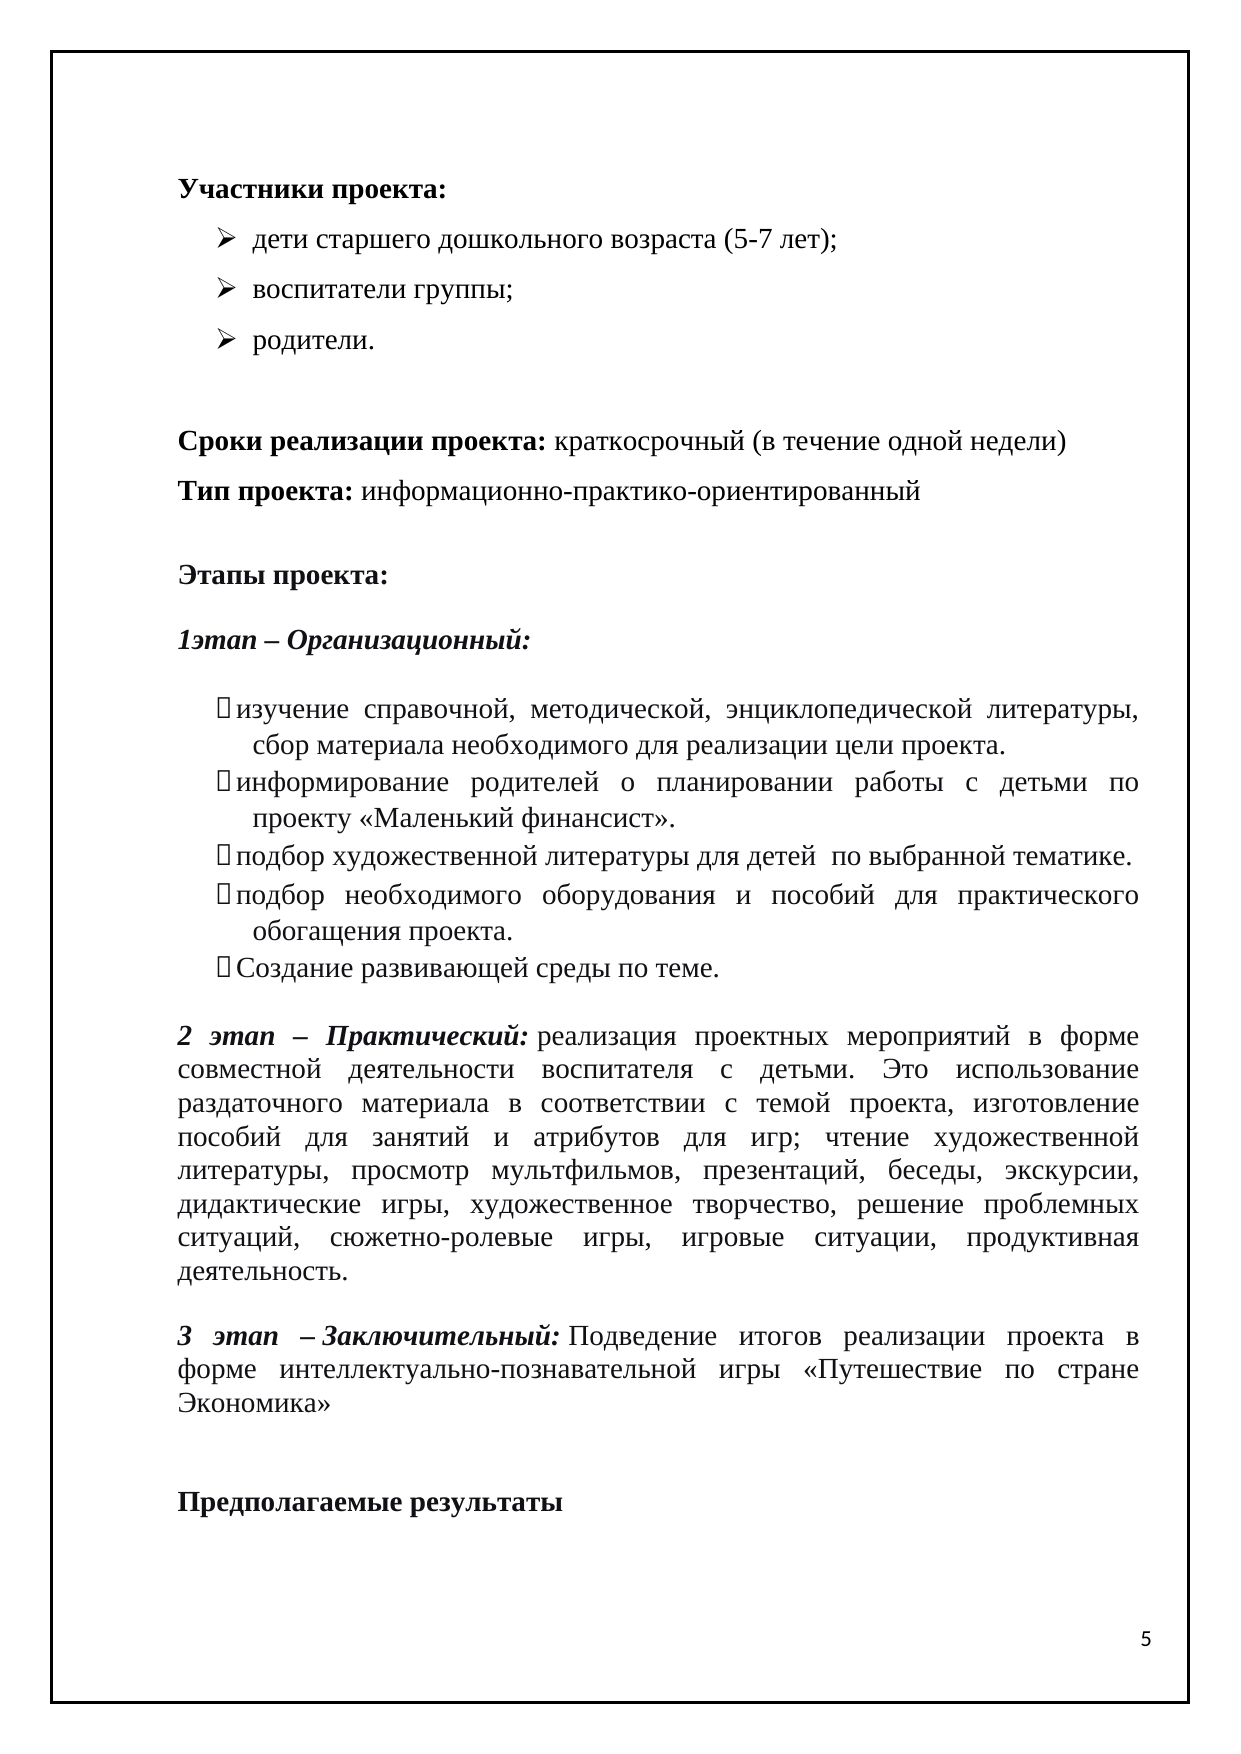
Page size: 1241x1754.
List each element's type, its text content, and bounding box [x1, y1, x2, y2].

text 2 этап – Практический: реализация проектных мероприятий в форме совместной деятельности воспитателя с детьми. Это использование раздаточного материала в соответствии с темой проекта, изготовление пособий для занятий и атрибутов для игр; чтение художественной литературы, просмотр мультфильмов, презентаций, беседы, экскурсии, дидактические игры, художественное творчество, решение проблемных ситуаций, сюжетно-ролевые игры, игровые ситуации, продуктивная деятельность. [177, 1018, 1140, 1286]
text Сроки реализации проекта: краткосрочный (в течение одной недели) [177, 423, 1152, 456]
text  подбор художественной литературы для детей по выбранной тематике. [215, 834, 1140, 873]
text  Создание развивающей среды по теме. [215, 947, 1140, 986]
text  подбор необходимого оборудования и пособий для практического обогащения проекта. [215, 873, 1140, 947]
text 1этап – Организационный: [177, 622, 1140, 656]
text Тип проекта: информационно-практико-ориентированный [177, 473, 1152, 507]
list дети старшего дошкольного возраста (5-7 лет); [215, 221, 1140, 255]
text 3 этап – Заключительный: Подведение итогов реализации проекта в форме интеллектуально-познавательной игры «Путешествие по стране Экономика» [177, 1318, 1140, 1419]
list воспитатели группы; [215, 272, 1140, 305]
list родители. [215, 322, 1140, 356]
text Предполагаемые результаты [177, 1484, 1152, 1517]
text  изучение справочной, методической, энциклопедической литературы, сбор материала необходимого для реализации цели проекта. [215, 687, 1140, 761]
text  информирование родителей о планировании работы с детьми по проекту «Маленький финансист». [215, 761, 1140, 834]
text Участники проекта: [177, 171, 1140, 204]
text Этапы проекта: [177, 557, 1152, 591]
